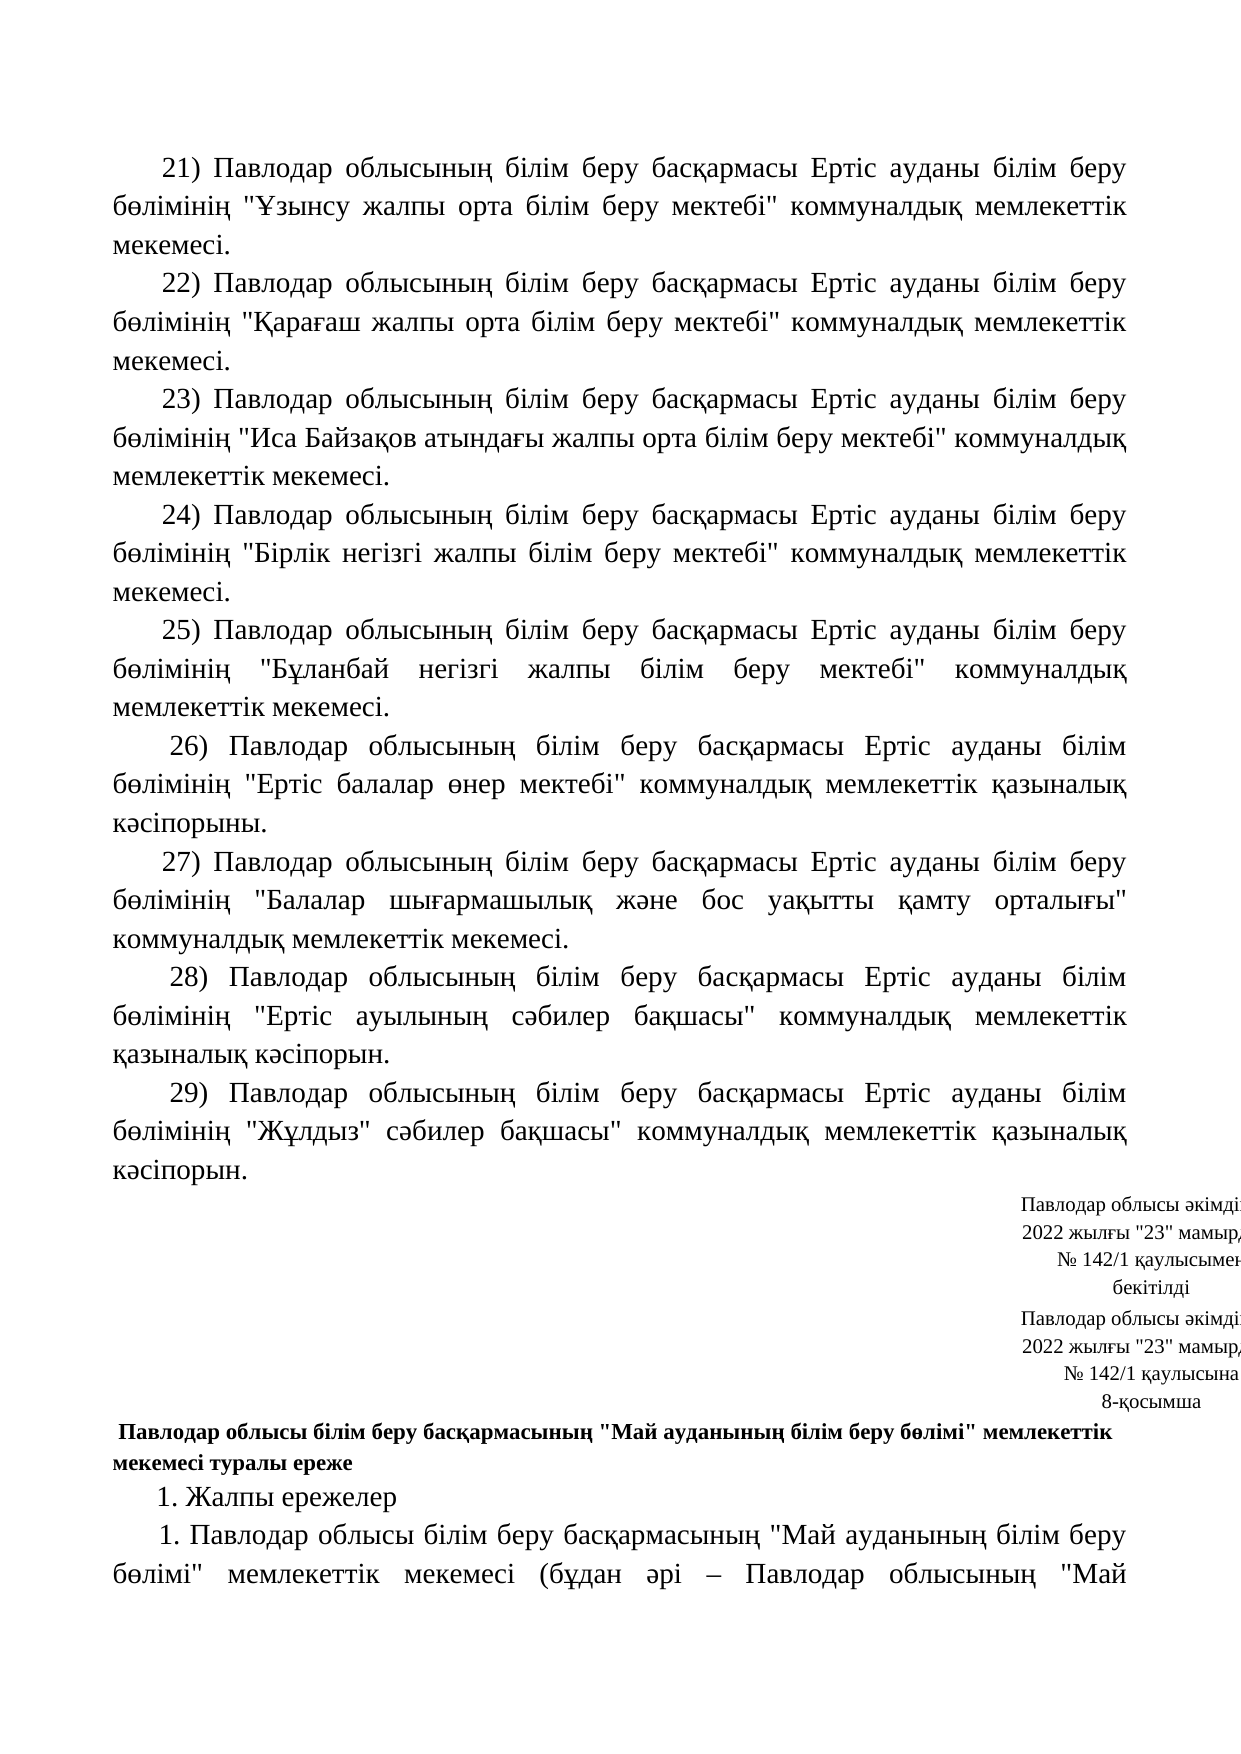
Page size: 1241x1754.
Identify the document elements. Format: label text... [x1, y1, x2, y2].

text 29) Павлодар облысының білім беру басқармасы Ертіс ауданы білім бөлімінің "Жұлдыз" сәбилер бақшасы" коммуналдық мемлекеттік қазыналық кәсіпорын. [112, 1075, 1128, 1186]
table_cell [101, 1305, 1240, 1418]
text 27) Павлодар облысының білім беру басқармасы Ертіс ауданы білім беру бөлімінің "Балалар шығармашылық және бос уақытты қамту орталығы" коммуналдық мемлекеттік мекемесі. [112, 844, 1128, 954]
text 22) Павлодар облысының білім беру басқармасы Ертіс ауданы білім беру бөлімінің "Қарағаш жалпы орта білім беру мектебі" коммуналдық мемлекеттік мекемесі. [112, 266, 1128, 376]
text Павлодар облысы білім беру басқармасының "Май ауданының білім беру бөлімі" мемлекеттік мекемесі туралы ереже [112, 1418, 1128, 1475]
text 24) Павлодар облысының білім беру басқармасы Ертіс ауданы білім беру бөлімінің "Бірлік негізгі жалпы білім беру мектебі" коммуналдық мемлекеттік мекемесі. [112, 497, 1128, 607]
text 28) Павлодар облысының білім беру басқармасы Ертіс ауданы білім бөлімінің "Ертіс ауылының сәбилер бақшасы" коммуналдық мемлекеттік қазыналық кәсіпорын. [112, 959, 1128, 1070]
text 21) Павлодар облысының білім беру басқармасы Ертіс ауданы білім беру бөлімінің "Ұзынсу жалпы орта білім беру мектебі" коммуналдық мемлекеттік мекемесі. [112, 150, 1128, 261]
text 25) Павлодар облысының білім беру басқармасы Ертіс ауданы білім беру бөлімінің "Бұланбай негізгі жалпы білім беру мектебі" коммуналдық мемлекеттік мекемесі. [112, 612, 1128, 723]
text 1. Жалпы ережелер [112, 1479, 1128, 1512]
text 23) Павлодар облысының білім беру басқармасы Ертіс ауданы білім беру бөлімінің "Иса Байзақов атындағы жалпы орта білім беру мектебі" коммуналдық мемлекеттік мекемесі. [112, 381, 1128, 492]
text 26) Павлодар облысының білім беру басқармасы Ертіс ауданы білім бөлімінің "Ертіс балалар өнер мектебі" коммуналдық мемлекеттік қазыналық кәсіпорыны. [112, 728, 1128, 839]
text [112, 1517, 1128, 1589]
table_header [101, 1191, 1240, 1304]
